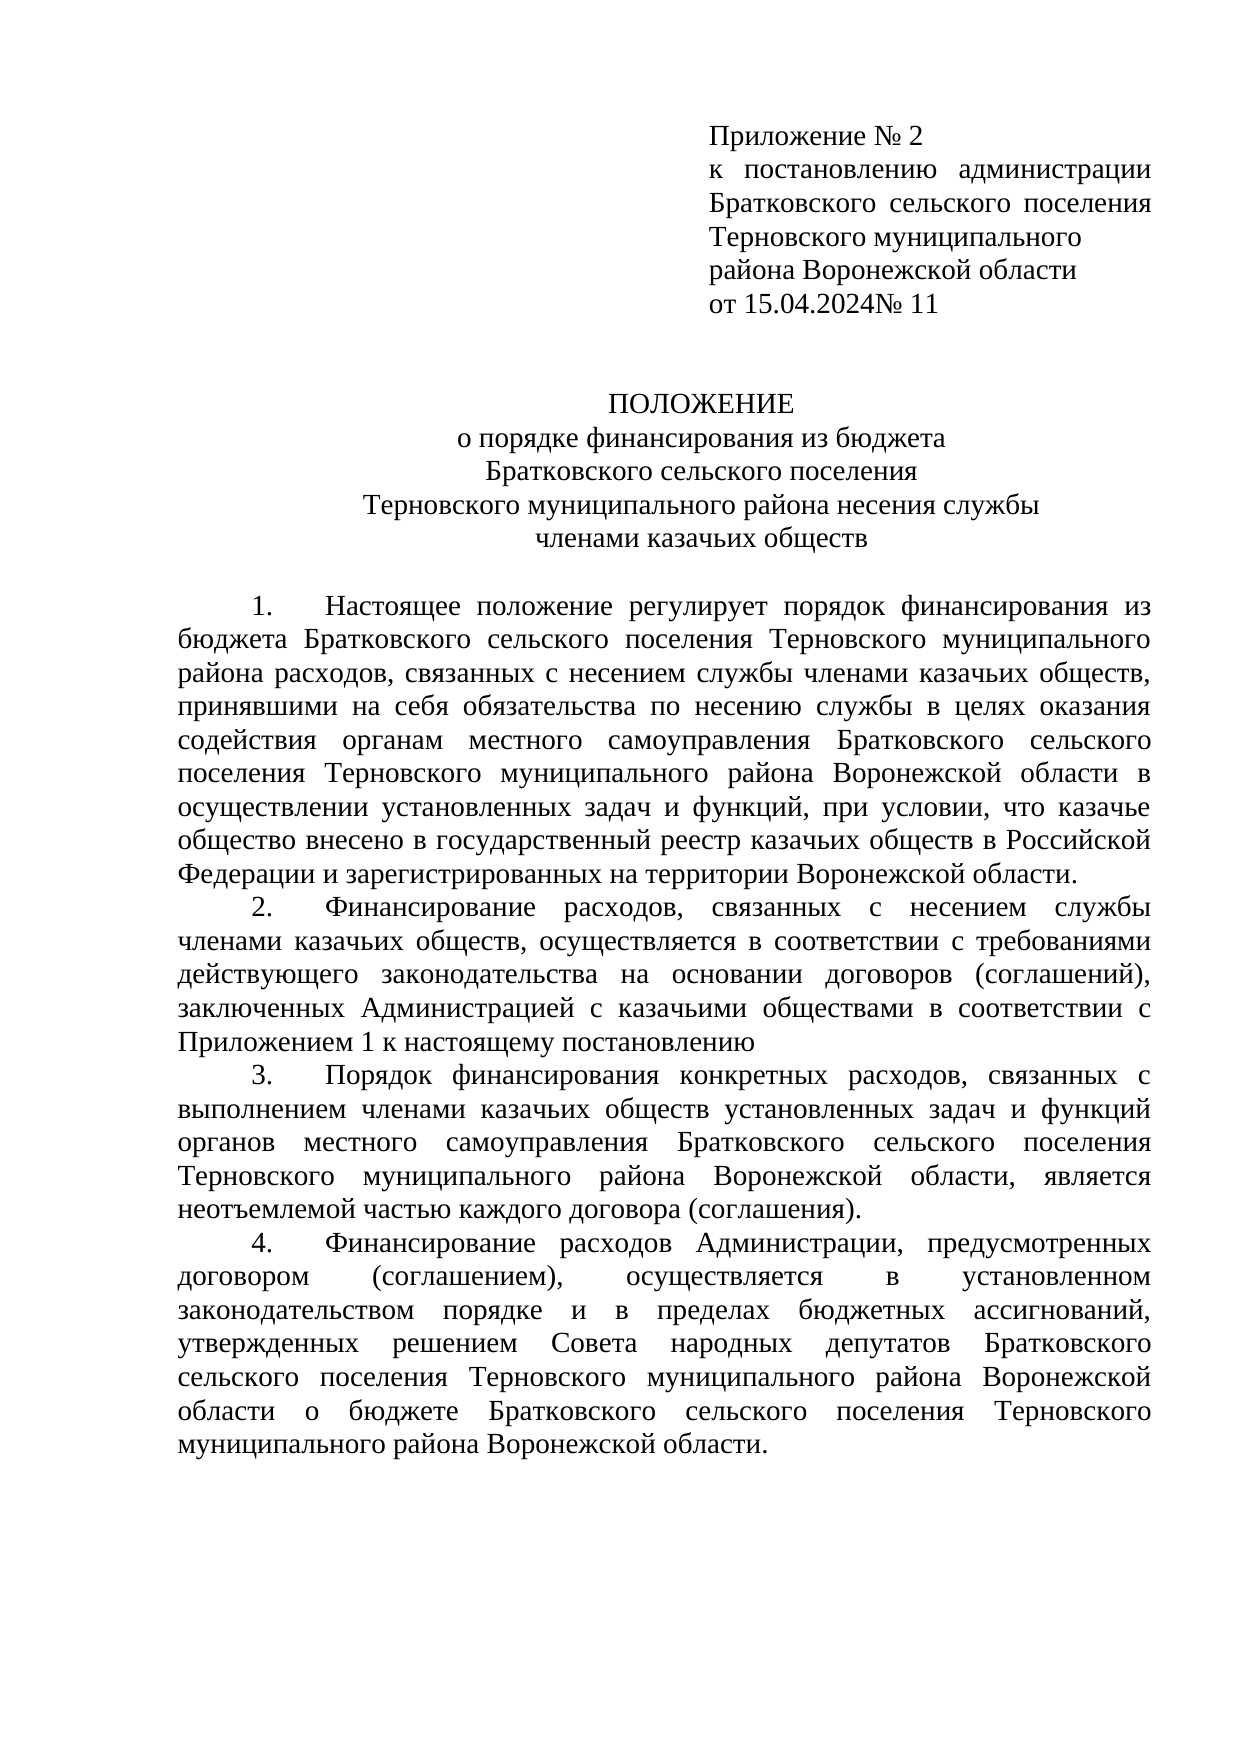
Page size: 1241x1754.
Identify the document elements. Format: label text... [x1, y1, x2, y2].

text района Воронежской области [709, 252, 1152, 286]
text о порядке финансирования из бюджета [177, 420, 1152, 453]
text Приложение № 2 [709, 118, 1152, 152]
text Терновского муниципального района несения службы [177, 487, 1152, 521]
list Финансирование расходов, связанных с несением службы членами казачьих обществ, осуществляется в соответствии с требованиями действующего законодательства на основании договоров (соглашений), заключенных Администрацией с казачьими обществами в соответствии с Приложением 1 к настоящему постановлению [177, 889, 1152, 1057]
text от 15.04.2024№ 11 [709, 286, 1152, 319]
text членами казачьих обществ [177, 521, 1152, 554]
text Братковского сельского поселения [177, 453, 1152, 487]
list Финансирование расходов Администрации, предусмотренных договором (соглашением), осуществляется в установленном законодательством порядке и в пределах бюджетных ассигнований, утвержденных решением Совета народных депутатов Братковского сельского поселения Терновского муниципального района Воронежской области о бюджете Братковского сельского поселения Терновского муниципального района Воронежской области. [177, 1225, 1152, 1460]
text к постановлению администрации Братковского сельского поселения Терновского муниципального [709, 152, 1152, 252]
text ПОЛОЖЕНИЕ [177, 386, 1152, 420]
list Порядок финансирования конкретных расходов, связанных с выполнением членами казачьих обществ установленных задач и функций органов местного самоуправления Братковского сельского поселения Терновского муниципального района Воронежской области, является неотъемлемой частью каждого договора (соглашения). [177, 1057, 1152, 1225]
list Настоящее положение регулирует порядок финансирования из бюджета Братковского сельского поселения Терновского муниципального района расходов, связанных с несением службы членами казачьих обществ, принявшими на себя обязательства по несению службы в целях оказания содействия органам местного самоуправления Братковского сельского поселения Терновского муниципального района Воронежской области в осуществлении установленных задач и функций, при условии, что казачье общество внесено в государственный реестр казачьих обществ в Российской Федерации и зарегистрированных на территории Воронежской области. [177, 588, 1152, 889]
